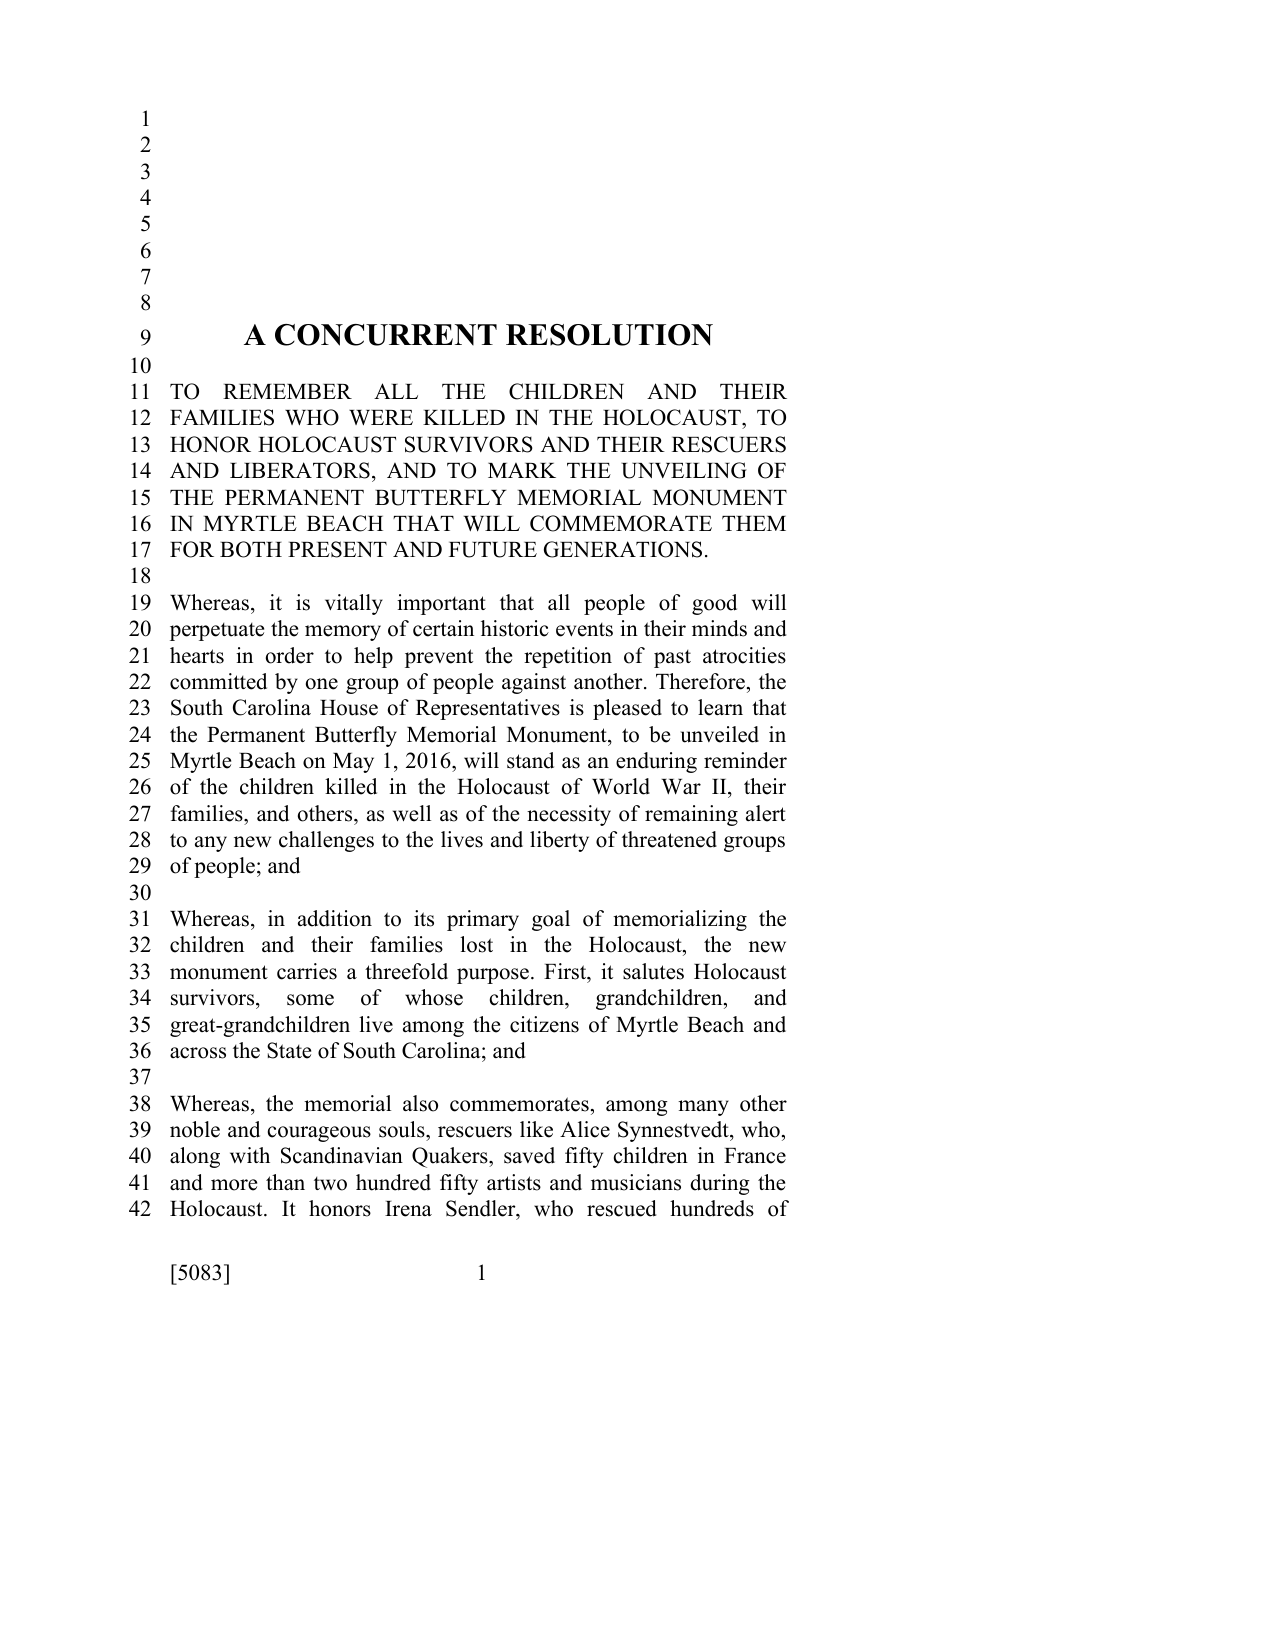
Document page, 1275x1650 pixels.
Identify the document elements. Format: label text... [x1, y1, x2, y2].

text A CONCURRENT RESOLUTION [169, 316, 787, 352]
text TO REMEMBER ALL THE CHILDREN AND THEIR FAMILIES WHO WERE KILLED IN THE HOLOCAUST, TO HONOR HOLOCAUST SURVIVORS AND THEIR RESCUERS AND LIBERATORS, AND TO MARK THE UNVEILING OF THE PERMANENT BUTTERFLY MEMORIAL MONUMENT IN MYRTLE BEACH THAT WILL COMMEMORATE THEM FOR BOTH PRESENT AND FUTURE GENERATIONS. [169, 378, 787, 563]
text Whereas, it is vitally important that all people of good will perpetuate the memory of certain historic events in their minds and hearts in order to help prevent the repetition of past atrocities committed by one group of people against another. Therefore, the South Carolina House of Representatives is pleased to learn that the Permanent Butterfly Memorial Monument, to be unveiled in Myrtle Beach on May 1, 2016, will stand as an enduring reminder of the children killed in the Holocaust of World War II, their families, and others, as well as of the necessity of remaining alert to any new challenges to the lives and liberty of threatened groups of people; and [169, 589, 787, 879]
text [169, 1090, 787, 1221]
text Whereas, in addition to its primary goal of memorializing the children and their families lost in the Holocaust, the new monument carries a threefold purpose. First, it salutes Holocaust survivors, some of whose children, grandchildren, and great-grandchildren live among the citizens of Myrtle Beach and across the State of South Carolina; and [169, 905, 787, 1063]
